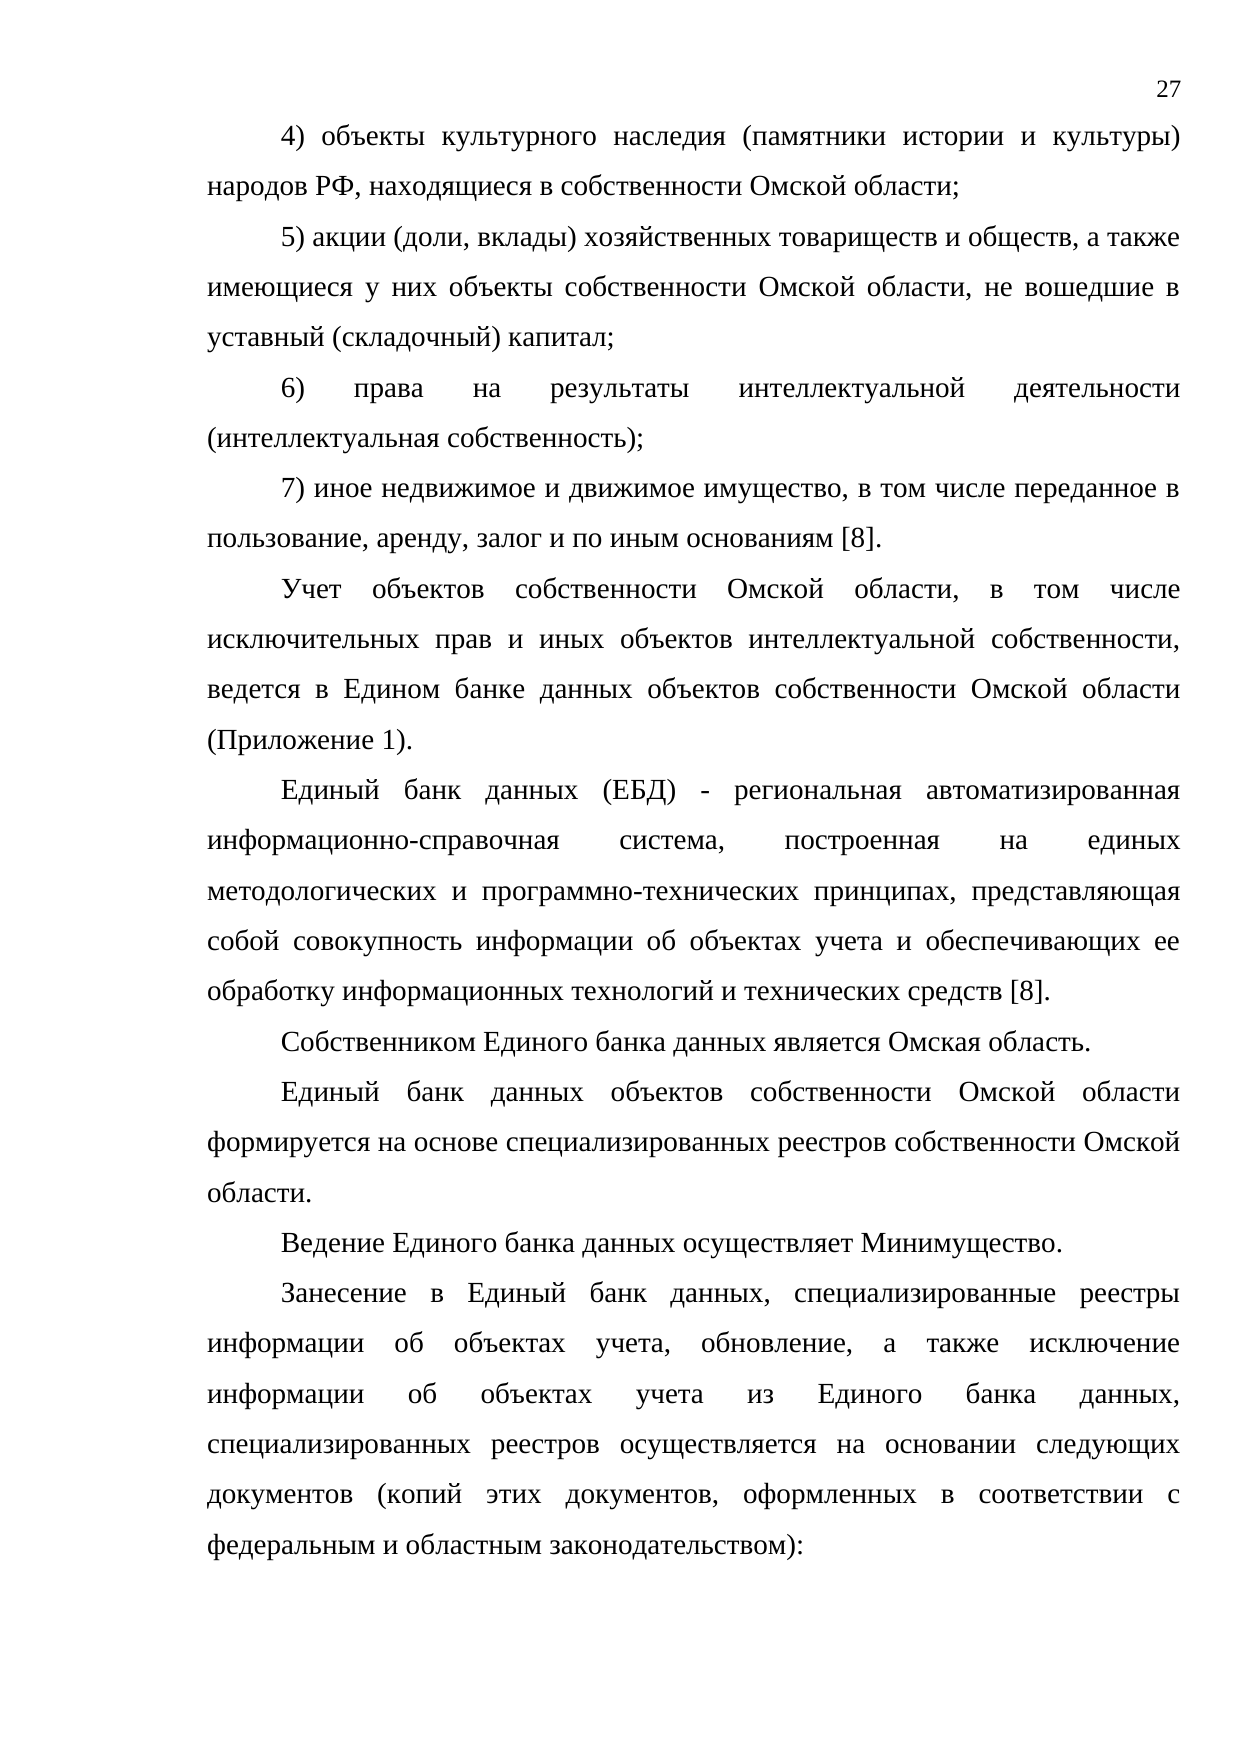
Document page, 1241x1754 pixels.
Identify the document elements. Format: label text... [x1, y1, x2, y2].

text 5) акции (доли, вклады) хозяйственных товариществ и обществ, а также имеющиеся у них объекты собственности Омской области, не вошедшие в уставный (складочный) капитал; [207, 219, 1181, 353]
text 7) иное недвижимое и движимое имущество, в том числе переданное в пользование, аренду, залог и по иным основаниям [8]. [207, 470, 1181, 554]
text Единый банк данных объектов собственности Омской области формируется на основе специализированных реестров собственности Омской области. [207, 1074, 1181, 1208]
text 6) права на результаты интеллектуальной деятельности (интеллектуальная собственность); [207, 370, 1181, 453]
text Единый банк данных (ЕБД) - региональная автоматизированная информационно-справочная система, построенная на единых методологических и программно-технических принципах, представляющая собой совокупность информации об объектах учета и обеспечивающих ее обработку информационных технологий и технических средств [8]. [207, 772, 1181, 1007]
text Занесение в Единый банк данных, специализированные реестры информации об объектах учета, обновление, а также исключение информации об объектах учета из Единого банка данных, специализированных реестров осуществляется на основании следующих документов (копий этих документов, оформленных в соответствии с федеральным и областным законодательством): [207, 1275, 1181, 1560]
text Ведение Единого банка данных осуществляет Минимущество. [207, 1225, 1181, 1258]
text 4) объекты культурного наследия (памятники истории и культуры) народов РФ, находящиеся в собственности Омской области; [207, 118, 1181, 202]
text Учет объектов собственности Омской области, в том числе исключительных прав и иных объектов интеллектуальной собственности, ведется в Едином банке данных объектов собственности Омской области (Приложение 1). [207, 571, 1181, 755]
text Собственником Единого банка данных является Омская область. [207, 1024, 1181, 1057]
